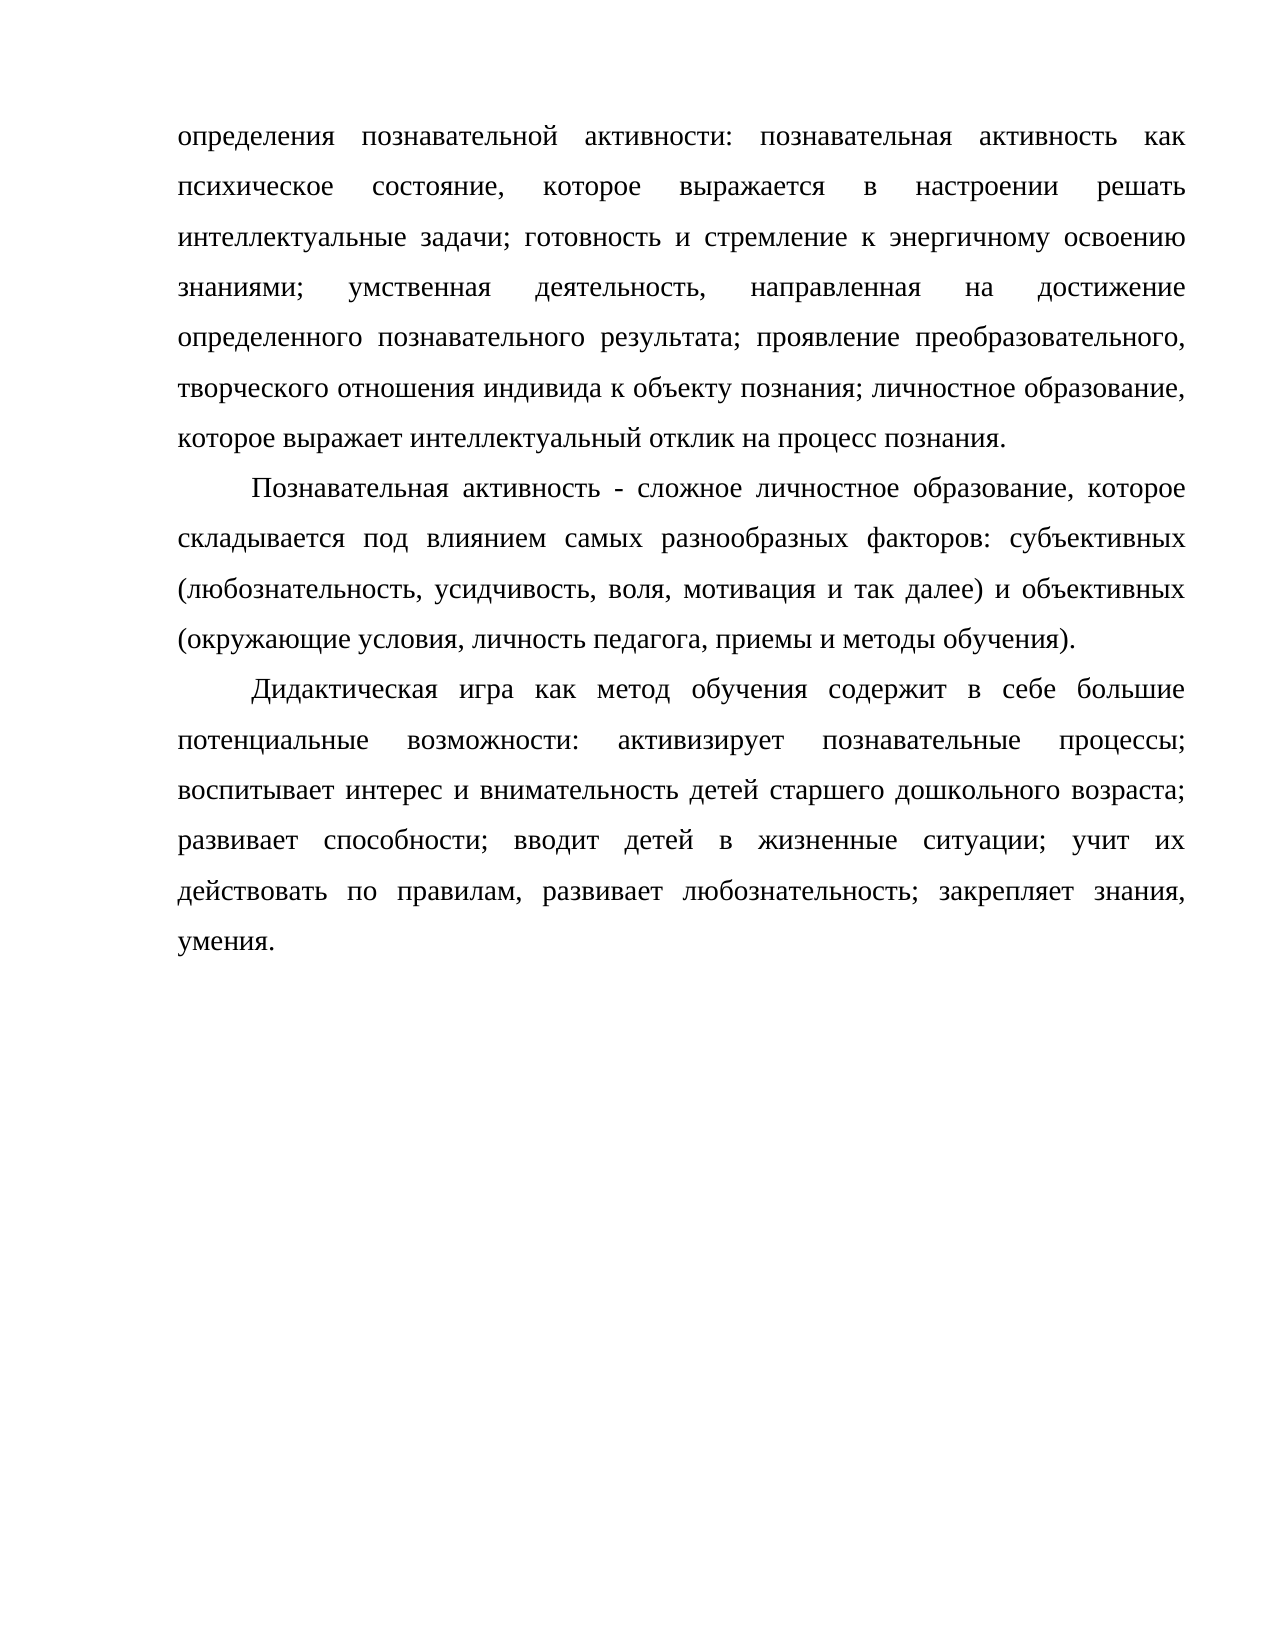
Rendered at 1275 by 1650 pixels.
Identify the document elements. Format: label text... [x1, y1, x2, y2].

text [177, 118, 1186, 453]
text Познавательная активность - сложное личностное образование, которое складывается под влиянием самых разнообразных факторов: субъективных (любознательность, усидчивость, воля, мотивация и так далее) и объективных (окружающие условия, личность педагога, приемы и методы обучения). [177, 470, 1186, 655]
text Дидактическая игра как метод обучения содержит в себе большие потенциальные возможности: активизирует познавательные процессы; воспитывает интерес и внимательность детей старшего дошкольного возраста; развивает способности; вводит детей в жизненные ситуации; учит их действовать по правилам, развивает любознательность; закрепляет знания, умения. [177, 672, 1186, 957]
